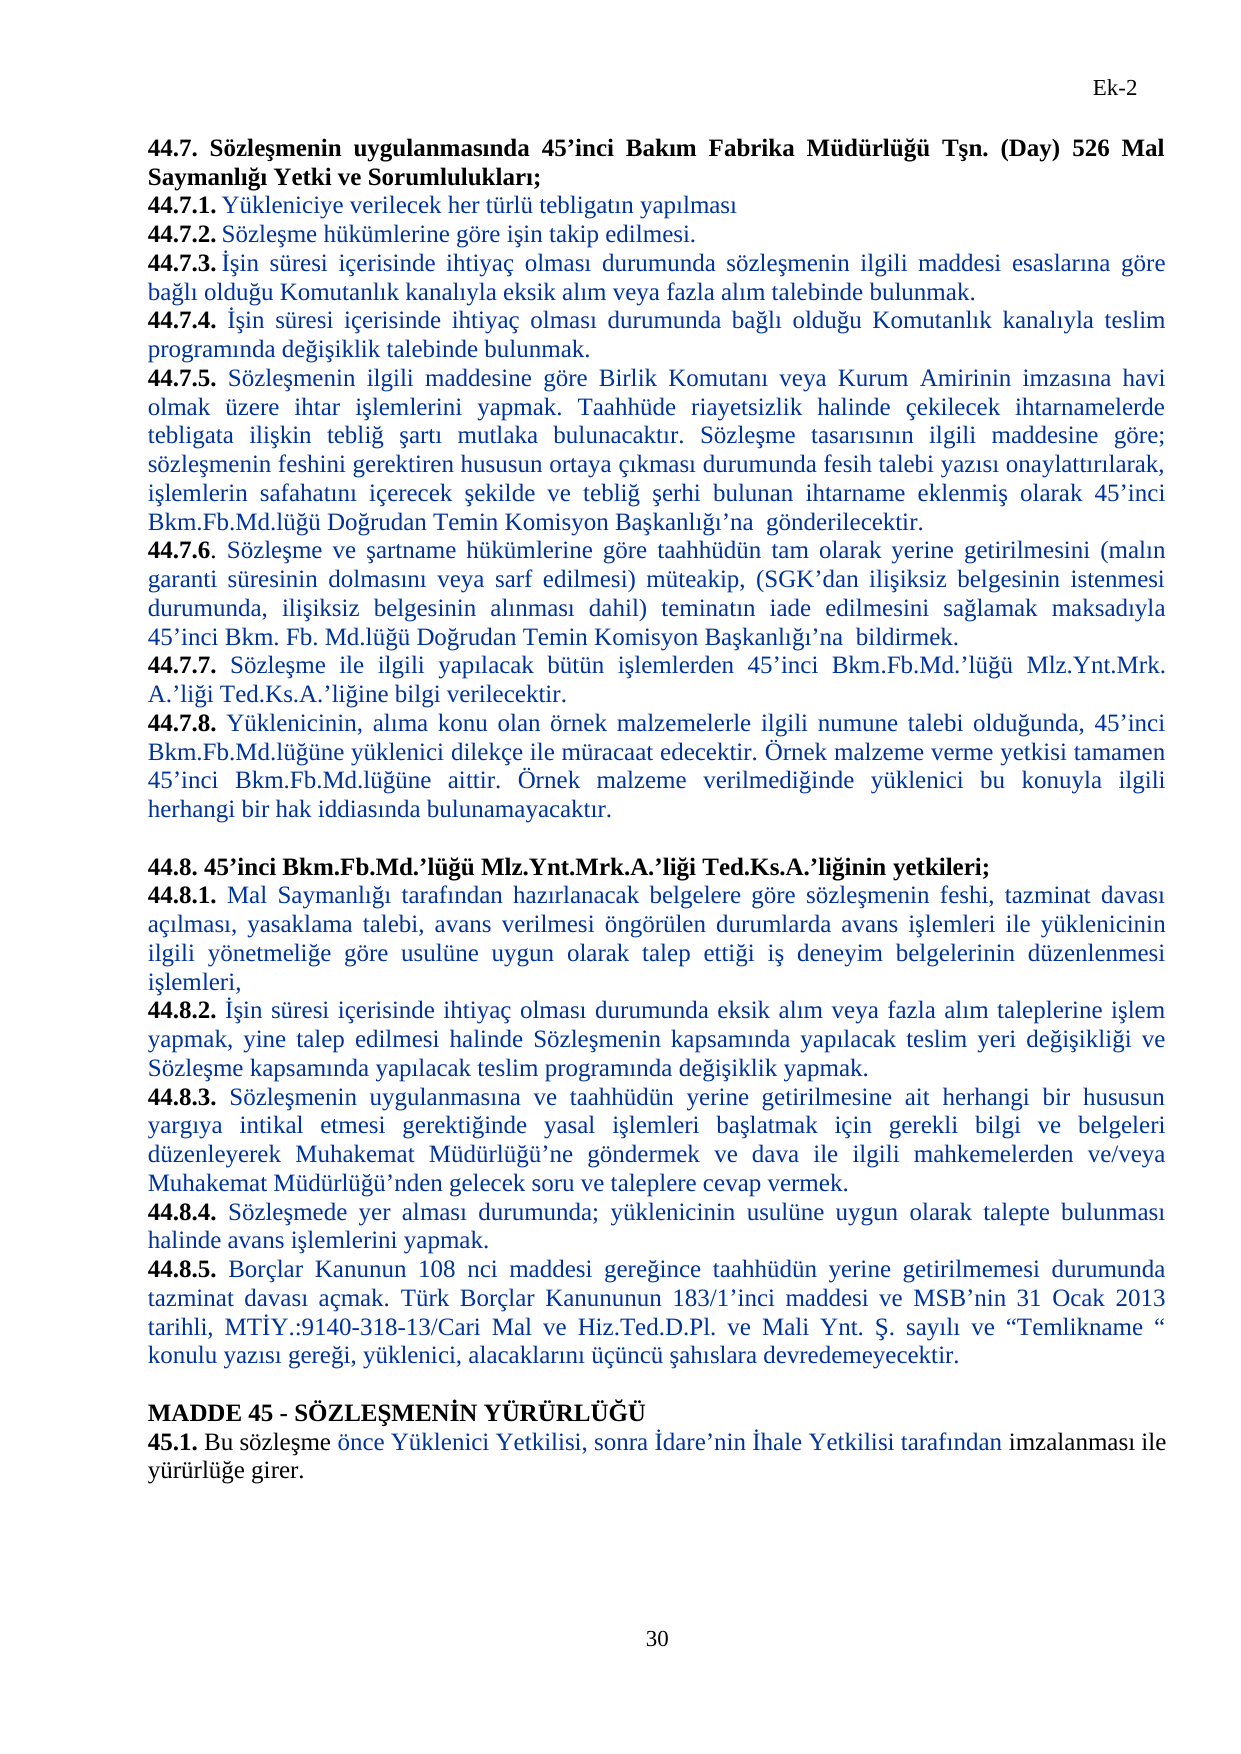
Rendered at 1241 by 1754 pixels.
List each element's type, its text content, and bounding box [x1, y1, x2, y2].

text 44.8.4. Sözleşmede yer alması durumunda; yüklenicinin usulüne uygun olarak talepte bulunması halinde avans işlemlerini yapmak. [148, 1197, 1166, 1254]
text 44.7.5. Sözleşmenin ilgili maddesine göre Birlik Komutanı veya Kurum Amirinin imzasına havi olmak üzere ihtar işlemlerini yapmak. Taahhüde riayetsizlik halinde çekilecek ihtarnamelerde tebligata ilişkin tebliğ şartı mutlaka bulunacaktır. Sözleşme tasarısının ilgili maddesine göre; sözleşmenin feshini gerektiren hususun ortaya çıkması durumunda fesih talebi yazısı onaylattırılarak, işlemlerin safahatını içerecek şekilde ve tebliğ şerhi bulunan ihtarname eklenmiş olarak 45’inci Bkm.Fb.Md.lüğü Doğrudan Temin Komisyon Başkanlığı’na gönderilecektir. [148, 363, 1166, 535]
text 44.8. 45’inci Bkm.Fb.Md.’lüğü Mlz.Ynt.Mrk.A.’liği Ted.Ks.A.’liğinin yetkileri; [148, 852, 1166, 880]
text 44.7.6. Sözleşme ve şartname hükümlerine göre taahhüdün tam olarak yerine getirilmesini (malın garanti süresinin dolmasını veya sarf edilmesi) müteakip, (SGK’dan ilişiksiz belgesinin istenmesi durumunda, ilişiksiz belgesinin alınması dahil) teminatın iade edilmesini sağlamak maksadıyla 45’inci Bkm. Fb. Md.lüğü Doğrudan Temin Komisyon Başkanlığı’na bildirmek. [148, 535, 1166, 650]
text 44.8.2. İşin süresi içerisinde ihtiyaç olması durumunda eksik alım veya fazla alım taleplerine işlem yapmak, yine talep edilmesi halinde Sözleşmenin kapsamında yapılacak teslim yeri değişikliği ve Sözleşme kapsamında yapılacak teslim programında değişiklik yapmak. [148, 995, 1166, 1082]
text 44.8.1. Mal Saymanlığı tarafından hazırlanacak belgelere göre sözleşmenin feshi, tazminat davası açılması, yasaklama talebi, avans verilmesi öngörülen durumlarda avans işlemleri ile yüklenicinin ilgili yönetmeliğe göre usulüne uygun olarak talep ettiği iş deneyim belgelerinin düzenlenmesi işlemleri, [148, 880, 1166, 995]
text 44.7.7. Sözleşme ile ilgili yapılacak bütün işlemlerden 45’inci Bkm.Fb.Md.’lüğü Mlz.Ynt.Mrk. A.’liği Ted.Ks.A.’liğine bilgi verilecektir. [148, 650, 1166, 708]
text 44.7.1. Yükleniciye verilecek her türlü tebligatın yapılması [148, 190, 1166, 219]
text 44.7.3. İşin süresi içerisinde ihtiyaç olması durumunda sözleşmenin ilgili maddesi esaslarına göre bağlı olduğu Komutanlık kanalıyla eksik alım veya fazla alım talebinde bulunmak. [148, 248, 1166, 305]
text 44.8.5. Borçlar Kanunun 108 nci maddesi gereğince taahhüdün yerine getirilmemesi durumunda tazminat davası açmak. Türk Borçlar Kanununun 183/1’inci maddesi ve MSB’nin 31 Ocak 2013 tarihli, MTİY.:9140-318-13/Cari Mal ve Hiz.Ted.D.Pl. ve Mali Ynt. Ş. sayılı ve “Temlikname “ konulu yazısı gereği, yüklenici, alacaklarını üçüncü şahıslara devredemeyecektir. [148, 1254, 1166, 1369]
text 44.7.8. Yüklenicinin, alıma konu olan örnek malzemelerle ilgili numune talebi olduğunda, 45’inci Bkm.Fb.Md.lüğüne yüklenici dilekçe ile müracaat edecektir. Örnek malzeme verme yetkisi tamamen 45’inci Bkm.Fb.Md.lüğüne aittir. Örnek malzeme verilmediğinde yüklenici bu konuyla ilgili herhangi bir hak iddiasında bulunamayacaktır. [148, 708, 1166, 823]
text 44.7.2. Sözleşme hükümlerine göre işin takip edilmesi. [148, 219, 1166, 248]
text 44.8.3. Sözleşmenin uygulanmasına ve taahhüdün yerine getirilmesine ait herhangi bir hususun yargıya intikal etmesi gerektiğinde yasal işlemleri başlatmak için gerekli bilgi ve belgeleri düzenleyerek Muhakemat Müdürlüğü’ne göndermek ve dava ile ilgili mahkemelerden ve/veya Muhakemat Müdürlüğü’nden gelecek soru ve taleplere cevap vermek. [148, 1082, 1166, 1197]
text MADDE 45 - SÖZLEŞMENİN YÜRÜRLÜĞÜ [148, 1398, 1166, 1427]
text 44.7. Sözleşmenin uygulanmasında 45’inci Bakım Fabrika Müdürlüğü Tşn. (Day) 526 Mal Saymanlığı Yetki ve Sorumlulukları; [148, 133, 1166, 190]
text 45.1. Bu sözleşme önce Yüklenici Yetkilisi, sonra İdare’nin İhale Yetkilisi tarafından imzalanması ile yürürlüğe girer. [148, 1427, 1166, 1484]
text 44.7.4. İşin süresi içerisinde ihtiyaç olması durumunda bağlı olduğu Komutanlık kanalıyla teslim programında değişiklik talebinde bulunmak. [148, 305, 1166, 363]
